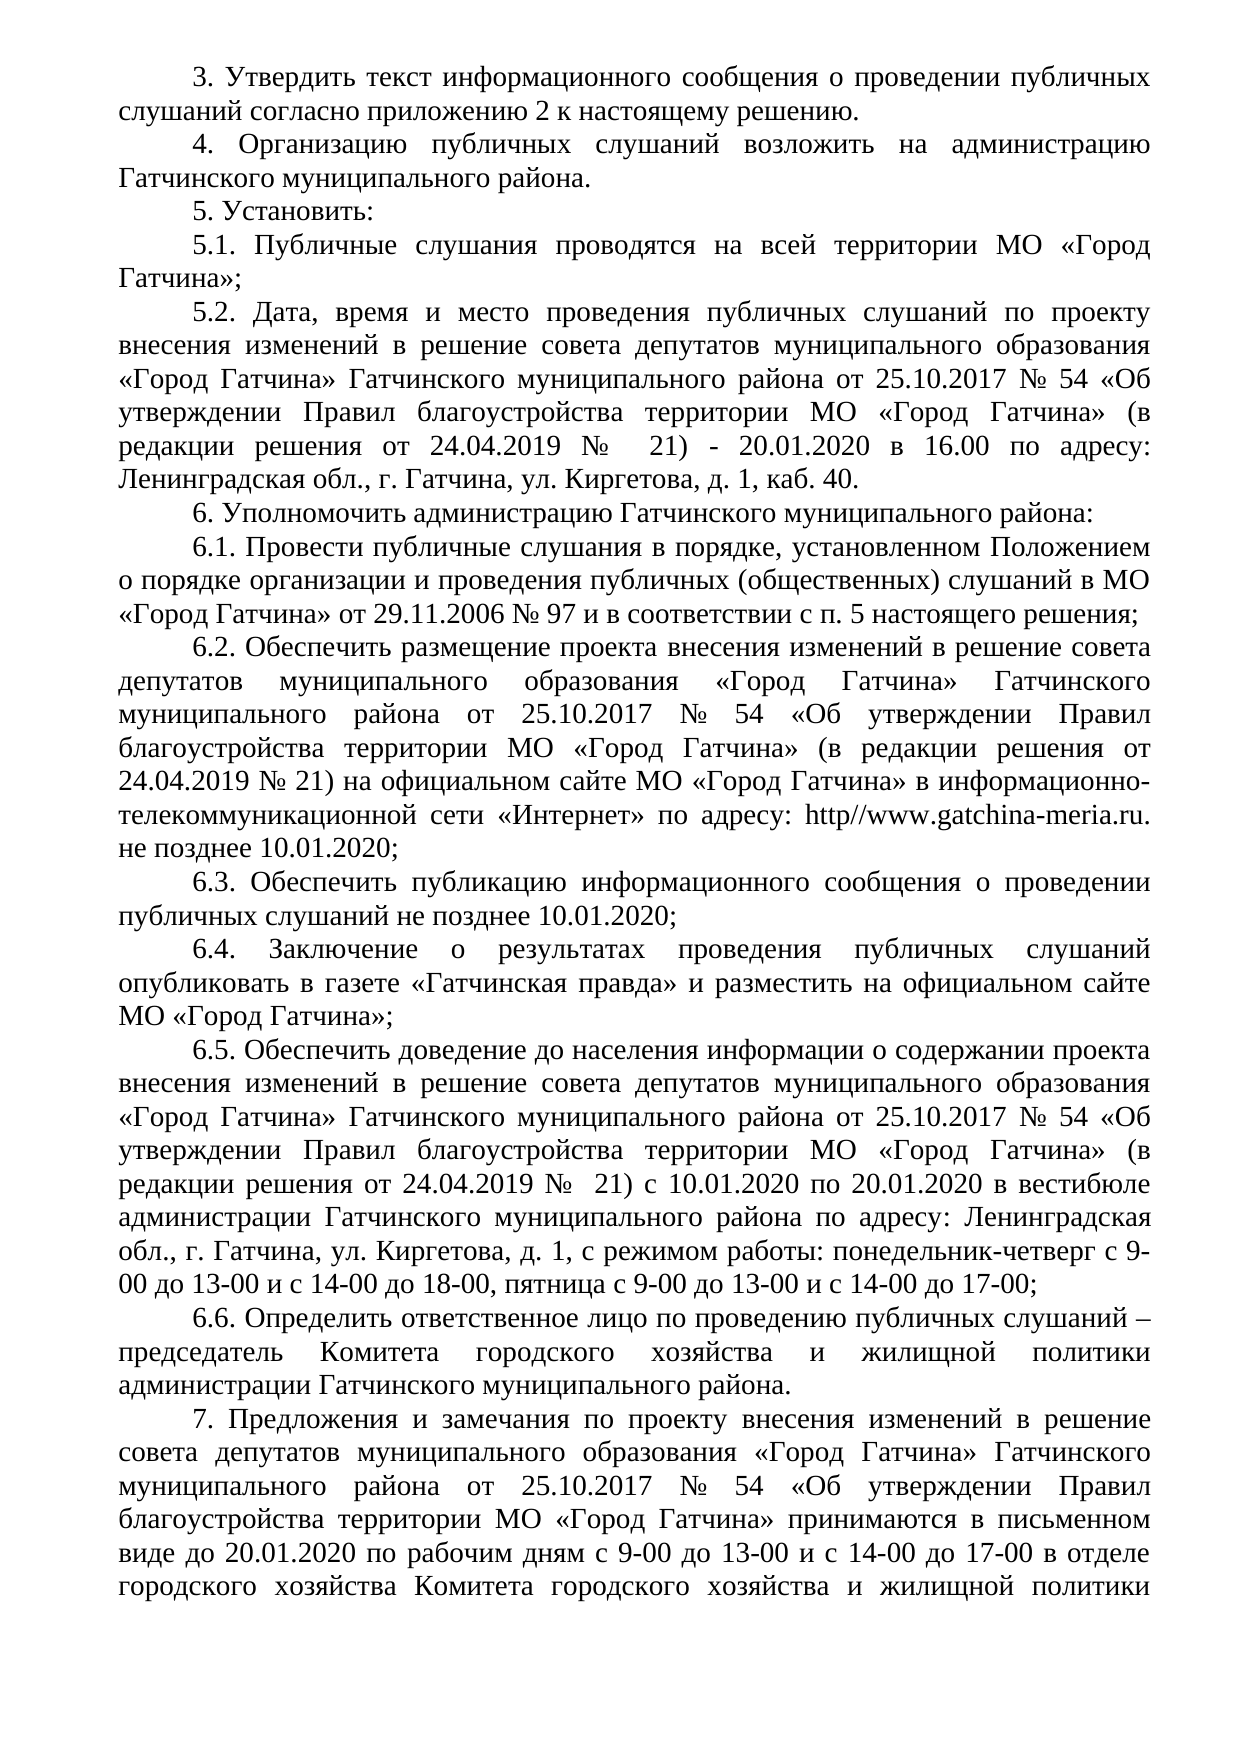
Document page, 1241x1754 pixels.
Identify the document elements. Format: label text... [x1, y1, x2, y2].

text 5.2. Дата, время и место проведения публичных слушаний по проекту внесения изменений в решение совета депутатов муниципального образования «Город Гатчина» Гатчинского муниципального района от 25.10.2017 № 54 «Об утверждении Правил благоустройства территории МО «Город Гатчина» (в редакции решения от 24.04.2019 № 21) - 20.01.2020 в 16.00 по адресу: Ленинградская обл., г. Гатчина, ул. Киргетова, д. 1, каб. 40. [118, 294, 1152, 495]
text 6.4. Заключение о результатах проведения публичных слушаний опубликовать в газете «Гатчинская правда» и разместить на официальном сайте МО «Город Гатчина»; [118, 931, 1152, 1032]
text 6. Уполномочить администрацию Гатчинского муниципального района: [118, 495, 1152, 529]
text 4. Организацию публичных слушаний возложить на администрацию Гатчинского муниципального района. [118, 126, 1152, 193]
text 6.6. Определить ответственное лицо по проведению публичных слушаний – председатель Комитета городского хозяйства и жилищной политики администрации Гатчинского муниципального района. [118, 1300, 1152, 1401]
text 3. Утвердить текст информационного сообщения о проведении публичных слушаний согласно приложению 2 к настоящему решению. [118, 59, 1152, 126]
text 6.3. Обеспечить публикацию информационного сообщения о проведении публичных слушаний не позднее 10.01.2020; [118, 864, 1152, 931]
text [118, 1401, 1152, 1602]
text 6.2. Обеспечить размещение проекта внесения изменений в решение совета депутатов муниципального образования «Город Гатчина» Гатчинского муниципального района от 25.10.2017 № 54 «Об утверждении Правил благоустройства территории МО «Город Гатчина» (в редакции решения от 24.04.2019 № 21) на официальном сайте МО «Город Гатчина» в информационно-телекоммуникационной сети «Интернет» по адресу: http//www.gatchina-meria.ru. не позднее 10.01.2020; [118, 629, 1152, 864]
text 6.1. Провести публичные слушания в порядке, установленном Положением о порядке организации и проведения публичных (общественных) слушаний в МО «Город Гатчина» от 29.11.2006 № 97 и в соответствии с п. 5 настоящего решения; [118, 529, 1152, 629]
text 5. Установить: [118, 193, 1152, 227]
text 5.1. Публичные слушания проводятся на всей территории МО «Город Гатчина»; [118, 227, 1152, 294]
text 6.5. Обеспечить доведение до населения информации о содержании проекта внесения изменений в решение совета депутатов муниципального образования «Город Гатчина» Гатчинского муниципального района от 25.10.2017 № 54 «Об утверждении Правил благоустройства территории МО «Город Гатчина» (в редакции решения от 24.04.2019 № 21) с 10.01.2020 по 20.01.2020 в вестибюле администрации Гатчинского муниципального района по адресу: Ленинградская обл., г. Гатчина, ул. Киргетова, д. 1, с режимом работы: понедельник-четверг с 9-00 до 13-00 и с 14-00 до 18-00, пятница с 9-00 до 13-00 и с 14-00 до 17-00; [118, 1032, 1152, 1300]
